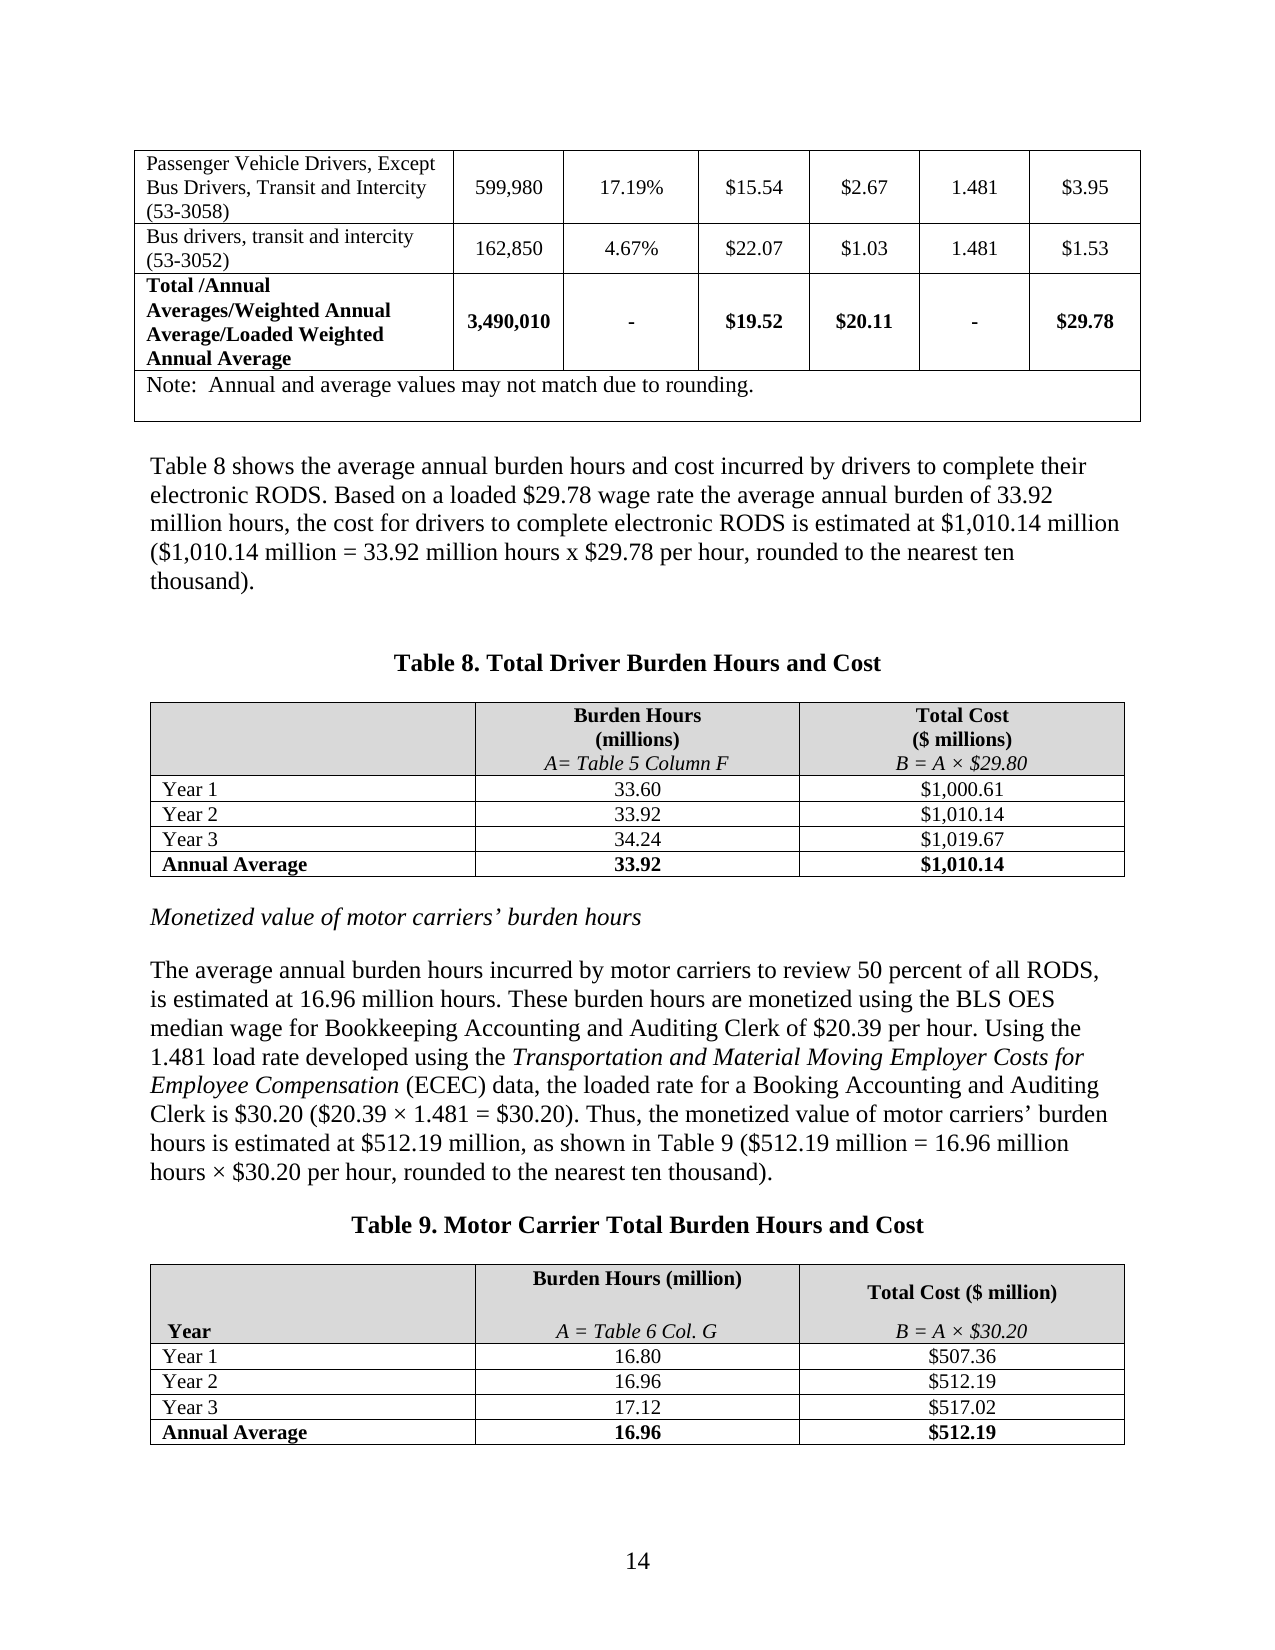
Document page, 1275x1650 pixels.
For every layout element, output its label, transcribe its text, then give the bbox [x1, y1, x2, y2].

table_cell 599,980 [454, 151, 563, 223]
table_cell 33.92 [476, 802, 799, 826]
table_cell $2.67 [810, 151, 919, 223]
table_cell A = Table 6 Col. G [476, 1318, 799, 1343]
text Table 8. Total Driver Burden Hours and Cost [150, 648, 1125, 677]
table_header Total Cost ($ millions) B = A × $29.80 [800, 703, 1124, 775]
table_cell $1,010.14 [800, 802, 1124, 826]
table_cell Annual Average [151, 852, 475, 876]
table_header Burden Hours (millions) A= Table 5 Column F [476, 703, 799, 775]
table_cell Year 3 [151, 1395, 475, 1419]
table_cell 3,490,010 [454, 274, 563, 370]
table_header Year [151, 1265, 475, 1343]
table_cell Total /Annual Averages/Weighted Annual Average/Loaded Weighted Annual Average [135, 274, 453, 370]
table_cell Bus drivers, transit and intercity (53-3052) [135, 224, 453, 272]
table_cell $1,000.61 [800, 776, 1124, 801]
table_cell 17.19% [564, 151, 698, 223]
table_header Burden Hours (million) [476, 1265, 799, 1318]
table_cell Year 2 [151, 802, 475, 826]
table_cell 162,850 [454, 224, 563, 272]
text Table 8 shows the average annual burden hours and cost incurred by drivers to complete their electronic RODS. Based on a loaded $29.78 wage rate the average annual burden of 33.92 million hours, the cost for drivers to complete electronic RODS is estimated at $1,010.14 million ($1,010.14 million = 33.92 million hours x $29.78 per hour, rounded to the nearest ten thousand). [150, 451, 1125, 595]
table_cell $29.78 [1030, 274, 1140, 370]
table_cell $512.19 [800, 1420, 1124, 1444]
table_cell Note: Annual and average values may not match due to rounding. [135, 371, 1140, 421]
table_cell $1,010.14 [800, 852, 1124, 876]
table_cell $512.19 [800, 1370, 1124, 1393]
table_cell Year 1 [151, 1344, 475, 1368]
table_cell $15.54 [699, 151, 809, 223]
table_cell $507.36 [800, 1344, 1124, 1368]
table_cell 33.60 [476, 776, 799, 801]
table_cell Passenger Vehicle Drivers, Except Bus Drivers, Transit and Intercity (53-3058) [135, 151, 453, 223]
table_cell Year 2 [151, 1370, 475, 1393]
text The average annual burden hours incurred by motor carriers to review 50 percent of all RODS, is estimated at 16.96 million hours. These burden hours are monetized using the BLS OES median wage for Bookkeeping Accounting and Auditing Clerk of $20.39 per hour. Using the 1.481 load rate developed using the Transportation and Material Moving Employer Costs for Employee Compensation (ECEC) data, the loaded rate for a Booking Accounting and Auditing Clerk is $30.20 ($20.39 × 1.481 = $30.20). Thus, the monetized value of motor carriers’ burden hours is estimated at $512.19 million, as shown in Table 9 ($512.19 million = 16.96 million hours × $30.20 per hour, rounded to the nearest ten thousand). [150, 956, 1125, 1186]
text Monetized value of motor carriers’ burden hours [150, 902, 1125, 931]
table_cell $3.95 [1030, 151, 1140, 223]
table_cell B = A × $30.20 [800, 1318, 1124, 1343]
table_header Total Cost ($ million) [800, 1265, 1124, 1318]
table_cell $20.11 [810, 274, 919, 370]
table_cell 34.24 [476, 827, 799, 851]
text Table 9. Motor Carrier Total Burden Hours and Cost [150, 1211, 1125, 1239]
table_cell 33.92 [476, 852, 799, 876]
table_cell 4.67% [564, 224, 698, 272]
table_cell Year 3 [151, 827, 475, 851]
table_cell $1,019.67 [800, 827, 1124, 851]
table_cell - [564, 274, 698, 370]
table_cell $22.07 [699, 224, 809, 272]
table_cell 16.96 [476, 1370, 799, 1393]
table_header [151, 703, 475, 775]
table_cell 1.481 [920, 224, 1029, 272]
table_cell Year 1 [151, 776, 475, 801]
table_cell $517.02 [800, 1395, 1124, 1419]
table_cell Annual Average [151, 1420, 475, 1444]
table_cell 17.12 [476, 1395, 799, 1419]
table_cell 16.80 [476, 1344, 799, 1368]
table_cell - [920, 274, 1029, 370]
table_cell $1.53 [1030, 224, 1140, 272]
table_cell 16.96 [476, 1420, 799, 1444]
table_cell $19.52 [699, 274, 809, 370]
table_cell $1.03 [810, 224, 919, 272]
table_cell 1.481 [920, 151, 1029, 223]
